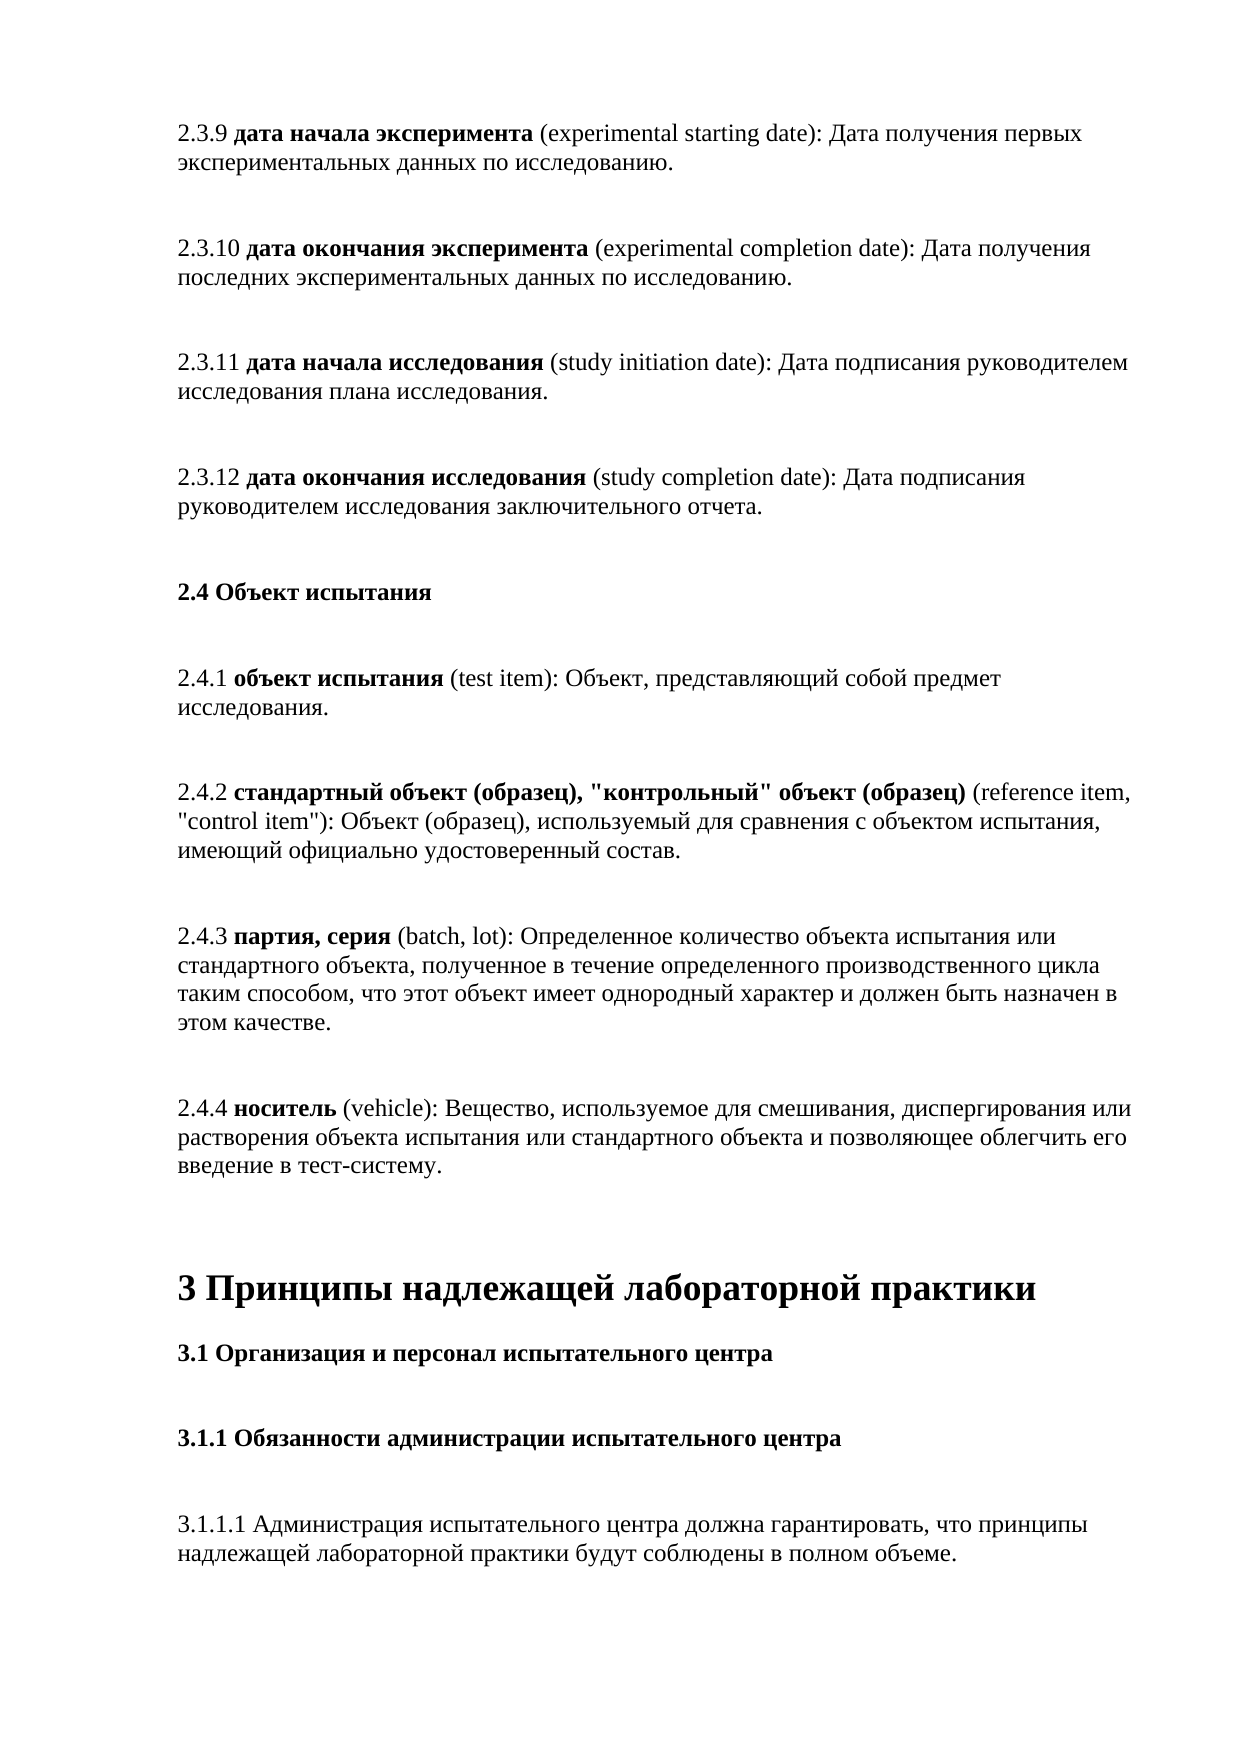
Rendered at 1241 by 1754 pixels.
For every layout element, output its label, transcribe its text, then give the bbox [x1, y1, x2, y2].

text 2.4 Объект испытания [177, 577, 1152, 634]
text 2.4.2 стандартный объект (образец), "контрольный" объект (образец) (reference item, "control item"): Объект (образец), используемый для сравнения с объектом испытания, имеющий официально удостоверенный состав. [177, 777, 1152, 892]
text 3.1.1 Обязанности администрации испытательного центра [177, 1423, 1152, 1480]
text 2.3.11 дата начала исследования (study initiation date): Дата подписания руководителем исследования плана исследования. [177, 347, 1152, 433]
text 3.1 Организация и персонал испытательного центра [177, 1338, 1152, 1394]
text 2.3.9 дата начала эксперимента (experimental starting date): Дата получения первых экспериментальных данных по исследованию. [177, 118, 1152, 204]
text 2.3.10 дата окончания эксперимента (experimental completion date): Дата получения последних экспериментальных данных по исследованию. [177, 233, 1152, 318]
text 3 Принципы надлежащей лабораторной практики [177, 1265, 1152, 1308]
text 2.3.12 дата окончания исследования (study completion date): Дата подписания руководителем исследования заключительного отчета. [177, 462, 1152, 548]
text 2.4.4 носитель (vehicle): Вещество, используемое для смешивания, диспергирования или растворения объекта испытания или стандартного объекта и позволяющее облегчить его введение в тест-систему. [177, 1093, 1152, 1236]
text 3.1.1.1 Администрация испытательного центра должна гарантировать, что принципы надлежащей лабораторной практики будут соблюдены в полном объеме. [177, 1509, 1152, 1595]
text 2.4.3 партия, серия (batch, lot): Определенное количество объекта испытания или стандартного объекта, полученное в течение определенного производственного цикла таким способом, что этот объект имеет однородный характер и должен быть назначен в этом качестве. [177, 921, 1152, 1064]
text 2.4.1 объект испытания (test item): Объект, представляющий собой предмет исследования. [177, 663, 1152, 748]
